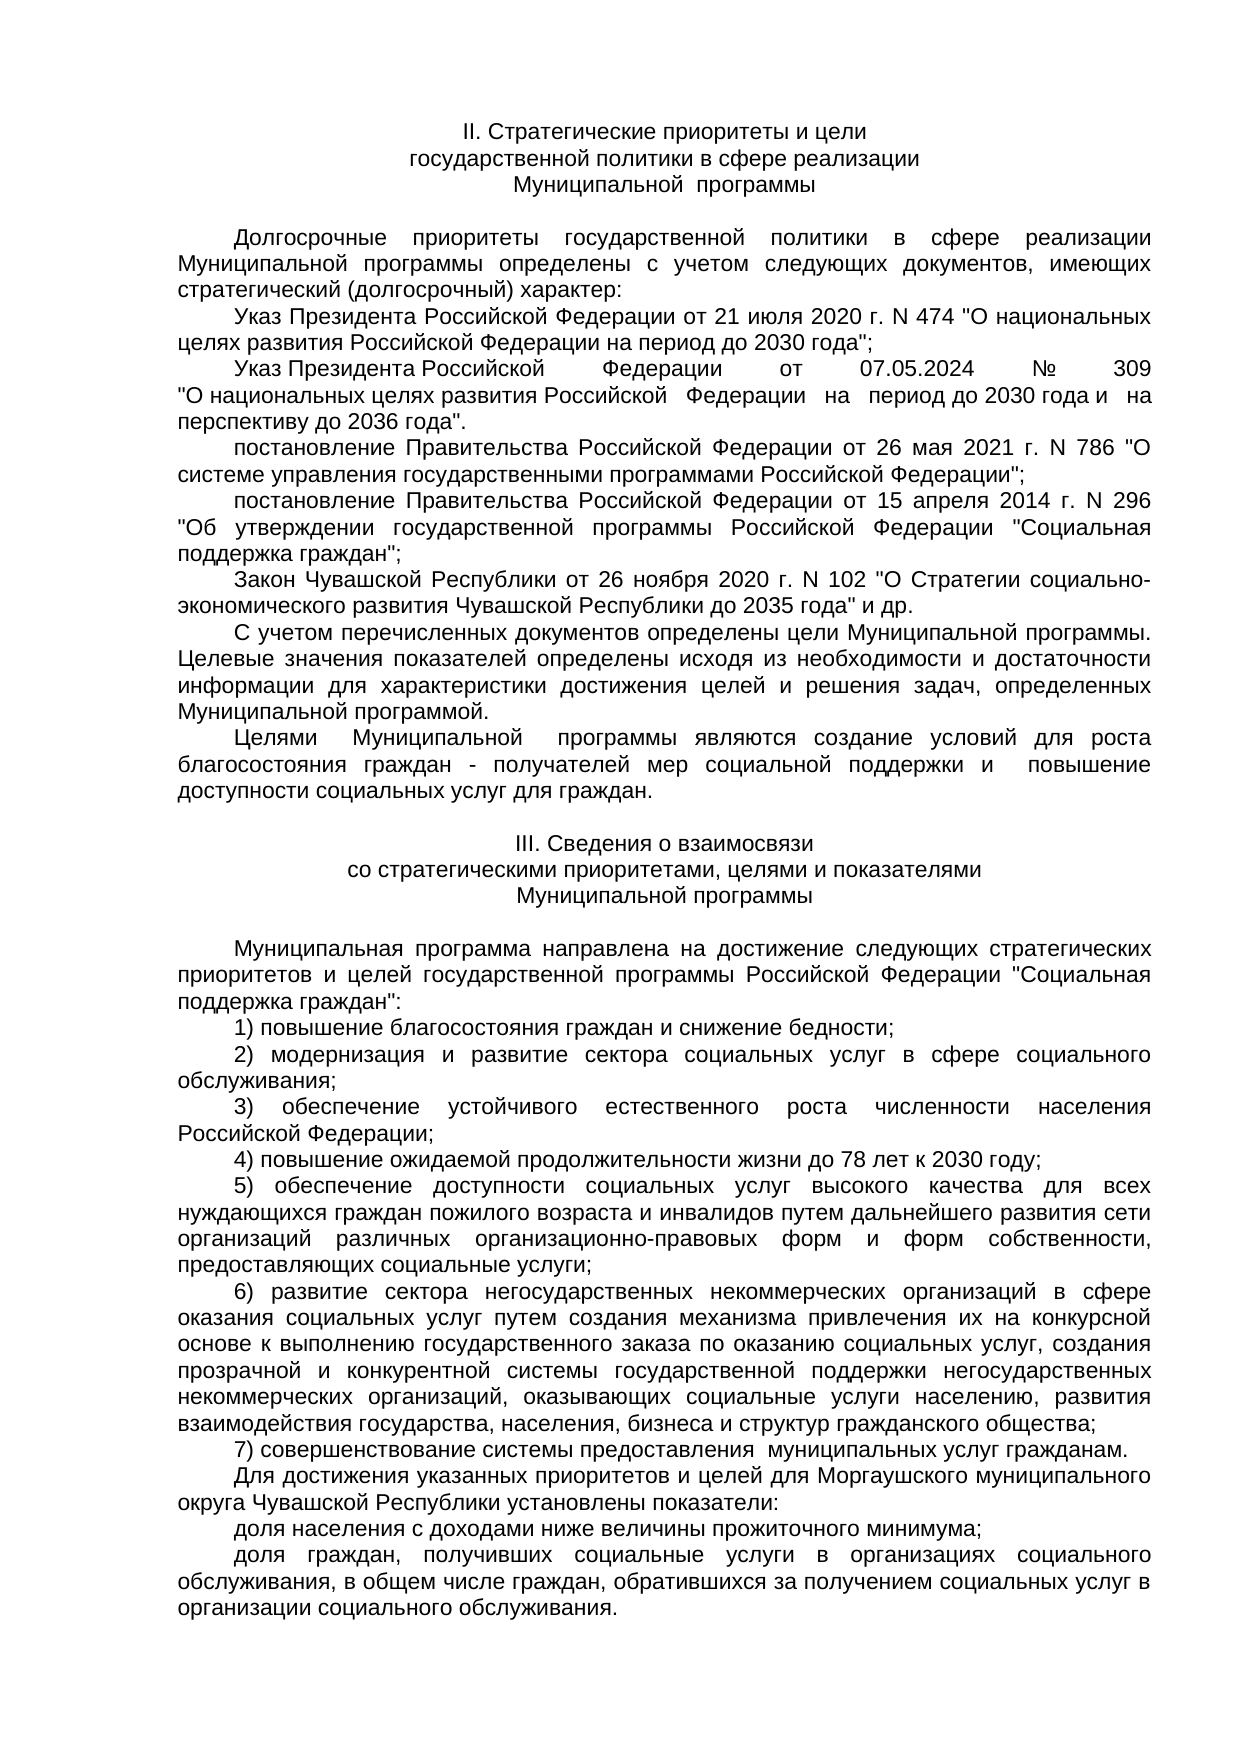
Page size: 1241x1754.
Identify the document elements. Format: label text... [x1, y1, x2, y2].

text Указ Президента Российской Федерации от 07.05.2024 № 309 "О национальных целях развития Российской Федерации на период до 2030 года и на перспективу до 2036 года". [467, 382, 1152, 434]
text Долгосрочные приоритеты государственной политики в сфере реализации Муниципальной программы определены с учетом следующих документов, имеющих стратегический (долгосрочный) характер: [177, 223, 1152, 303]
text Закон Чувашской Республики от 26 ноября 2020 г. N 102 "О Стратегии социально-экономического развития Чувашской Республики до 2035 года" и др. [177, 566, 1152, 619]
text постановление Правительства Российской Федерации от 15 апреля 2014 г. N 296 "Об утверждении государственной программы Российской Федерации "Социальная поддержка граждан"; [177, 487, 1152, 566]
text Целями Муниципальной программы являются создание условий для роста благосостояния граждан - получателей мер социальной поддержки и повышение доступности социальных услуг для граждан. [177, 724, 1152, 803]
text доля населения с доходами ниже величины прожиточного минимума; [177, 1515, 1152, 1541]
text С учетом перечисленных документов определены цели Муниципальной программы. Целевые значения показателей определены исходя из необходимости и достаточности информации для характеристики достижения целей и решения задач, определенных Муниципальной программой. [177, 619, 1152, 724]
text доля граждан, получивших социальные услуги в организациях социального обслуживания, в общем числе граждан, обратившихся за получением социальных услуг в организации социального обслуживания. [177, 1541, 1152, 1620]
title Муниципальной программы [177, 171, 1152, 197]
title Муниципальной программы [177, 882, 1152, 909]
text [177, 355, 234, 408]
text постановление Правительства Российской Федерации от 26 мая 2021 г. N 786 "О системе управления государственными программами Российской Федерации"; [177, 434, 1152, 487]
text 2) модернизация и развитие сектора социальных услуг в сфере социального обслуживания; [177, 1041, 1152, 1093]
text 5) обеспечение доступности социальных услуг высокого качества для всех нуждающихся граждан пожилого возраста и инвалидов путем дальнейшего развития сети организаций различных организационно-правовых форм и форм собственности, предоставляющих социальные услуги; [177, 1172, 1152, 1278]
text 3) обеспечение устойчивого естественного роста численности населения Российской Федерации; [177, 1093, 1152, 1146]
text 6) развитие сектора негосударственных некоммерческих организаций в сфере оказания социальных услуг путем создания механизма привлечения их на конкурсной основе к выполнению государственного заказа по оказанию социальных услуг, создания прозрачной и конкурентной системы государственной поддержки негосударственных некоммерческих организаций, оказывающих социальные услуги населению, развития взаимодействия государства, населения, бизнеса и структур гражданского общества; [177, 1278, 1152, 1436]
text Указ Президента Российской Федерации от 21 июля 2020 г. N 474 "О национальных целях развития Российской Федерации на период до 2030 года"; [177, 303, 1152, 355]
text Для достижения указанных приоритетов и целей для Моргаушского муниципального округа Чувашской Республики установлены показатели: [177, 1462, 1152, 1515]
text 1) повышение благосостояния граждан и снижение бедности; [177, 1014, 1152, 1041]
text 7) совершенствование системы предоставления муниципальных услуг гражданам. [177, 1436, 1152, 1462]
title со стратегическими приоритетами, целями и показателями [177, 856, 1152, 882]
title II. Стратегические приоритеты и цели [177, 118, 1152, 144]
text 4) повышение ожидаемой продолжительности жизни до 78 лет к 2030 году; [177, 1146, 1152, 1172]
title государственной политики в сфере реализации [177, 144, 1152, 171]
text Муниципальная программа направлена на достижение следующих стратегических приоритетов и целей государственной программы Российской Федерации "Социальная поддержка граждан": [177, 935, 1152, 1014]
title III. Сведения о взаимосвязи [177, 830, 1152, 856]
